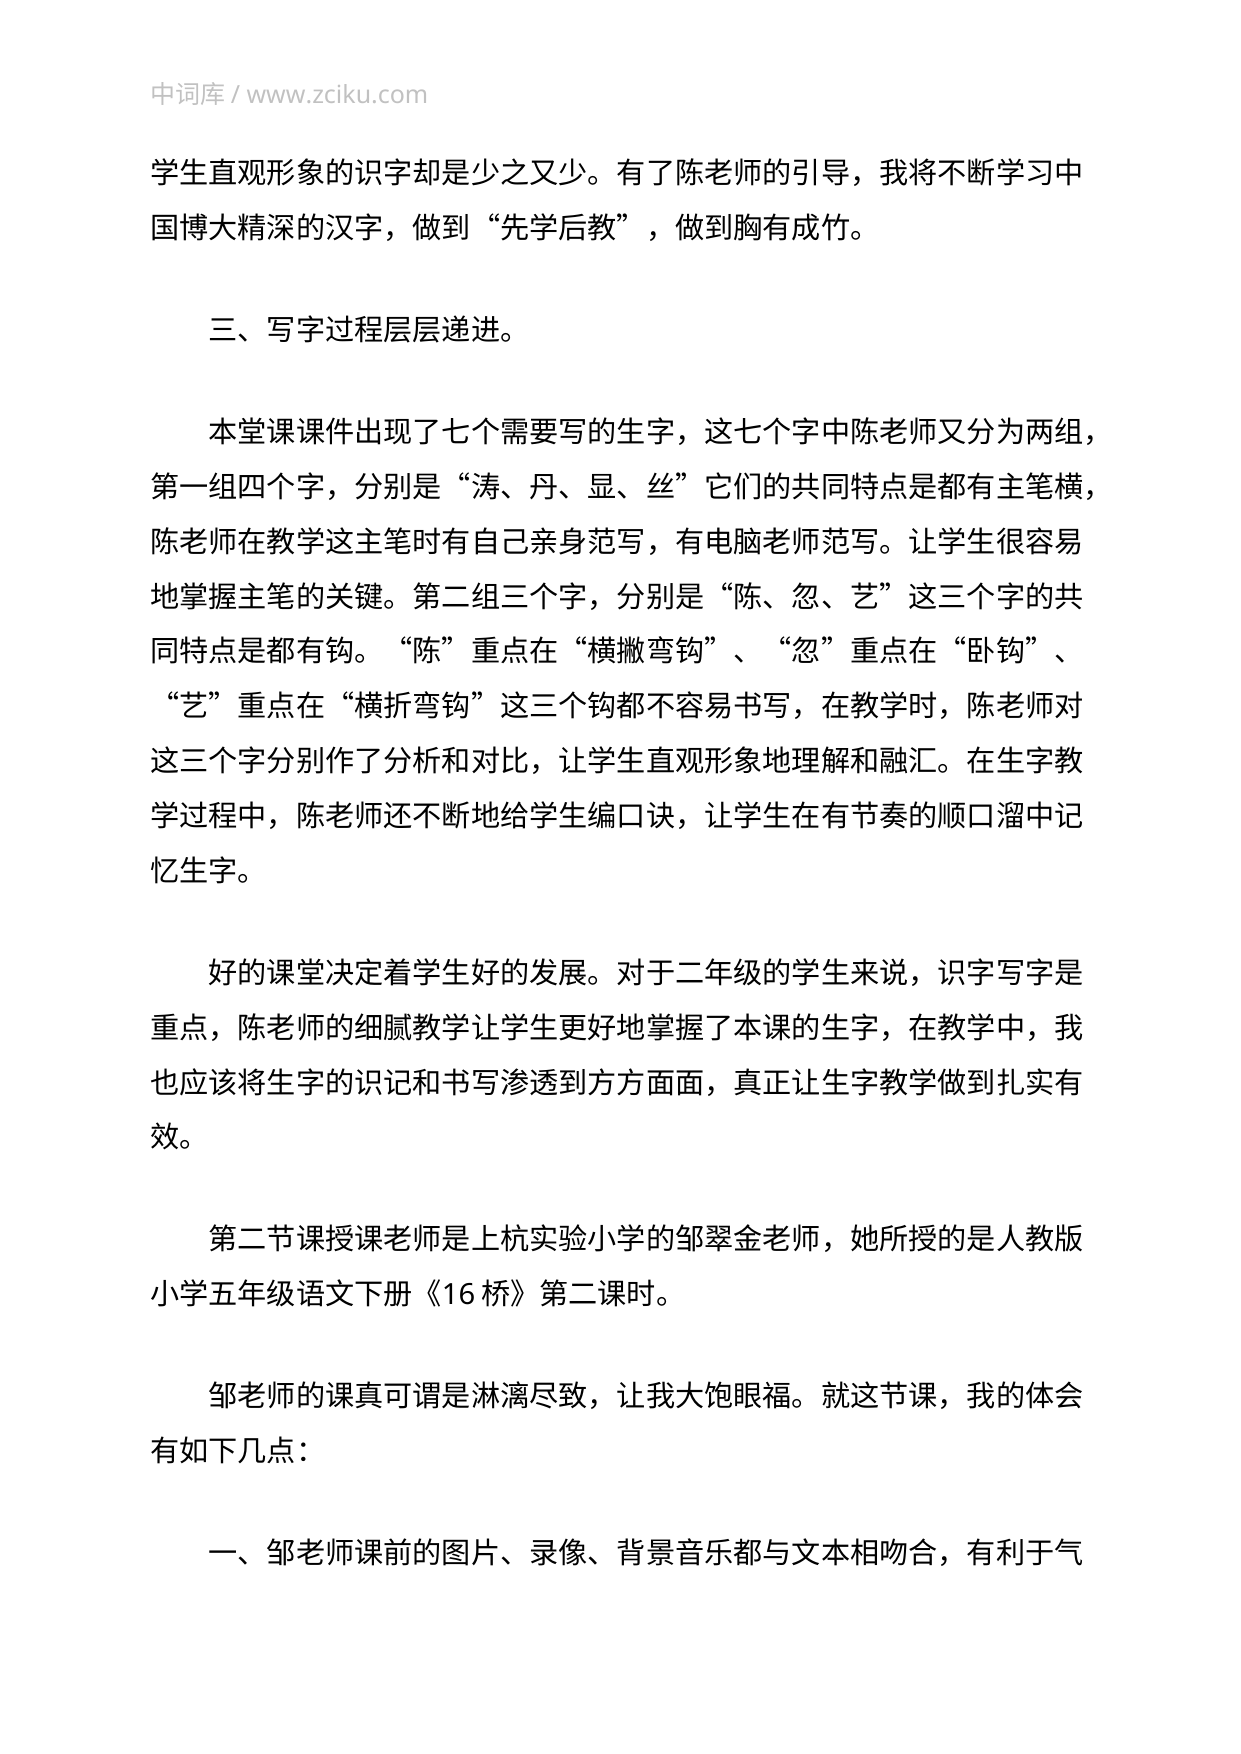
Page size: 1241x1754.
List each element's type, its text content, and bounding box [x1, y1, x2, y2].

text 第二节课授课老师是上杭实验小学的邹翠金老师，她所授的是人教版小学五年级语文下册《16桥》第二课时。 [150, 1216, 1090, 1313]
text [150, 150, 1090, 247]
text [150, 1529, 1090, 1572]
text 邹老师的课真可谓是淋漓尽致，让我大饱眼福。就这节课，我的体会有如下几点： [150, 1373, 1090, 1470]
text 好的课堂决定着学生好的发展。对于二年级的学生来说，识字写字是重点，陈老师的细腻教学让学生更好地掌握了本课的生字，在教学中，我也应该将生字的识记和书写渗透到方方面面，真正让生字教学做到扎实有效。 [150, 949, 1090, 1156]
text 本堂课课件出现了七个需要写的生字，这七个字中陈老师又分为两组，第一组四个字，分别是“涛、丹、显、丝”它们的共同特点是都有主笔横，陈老师在教学这主笔时有自己亲身范写，有电脑老师范写。让学生很容易地掌握主笔的关键。第二组三个字，分别是“陈、忽、艺”这三个字的共同特点是都有钩。“陈”重点在“横撇弯钩”、“忽”重点在“卧钩”、“艺”重点在“横折弯钩”这三个钩都不容易书写，在教学时，陈老师对这三个字分别作了分析和对比，让学生直观形象地理解和融汇。在生字教学过程中，陈老师还不断地给学生编口诀，让学生在有节奏的顺口溜中记忆生字。 [150, 408, 1090, 890]
text 三、写字过程层层递进。 [150, 307, 1090, 349]
